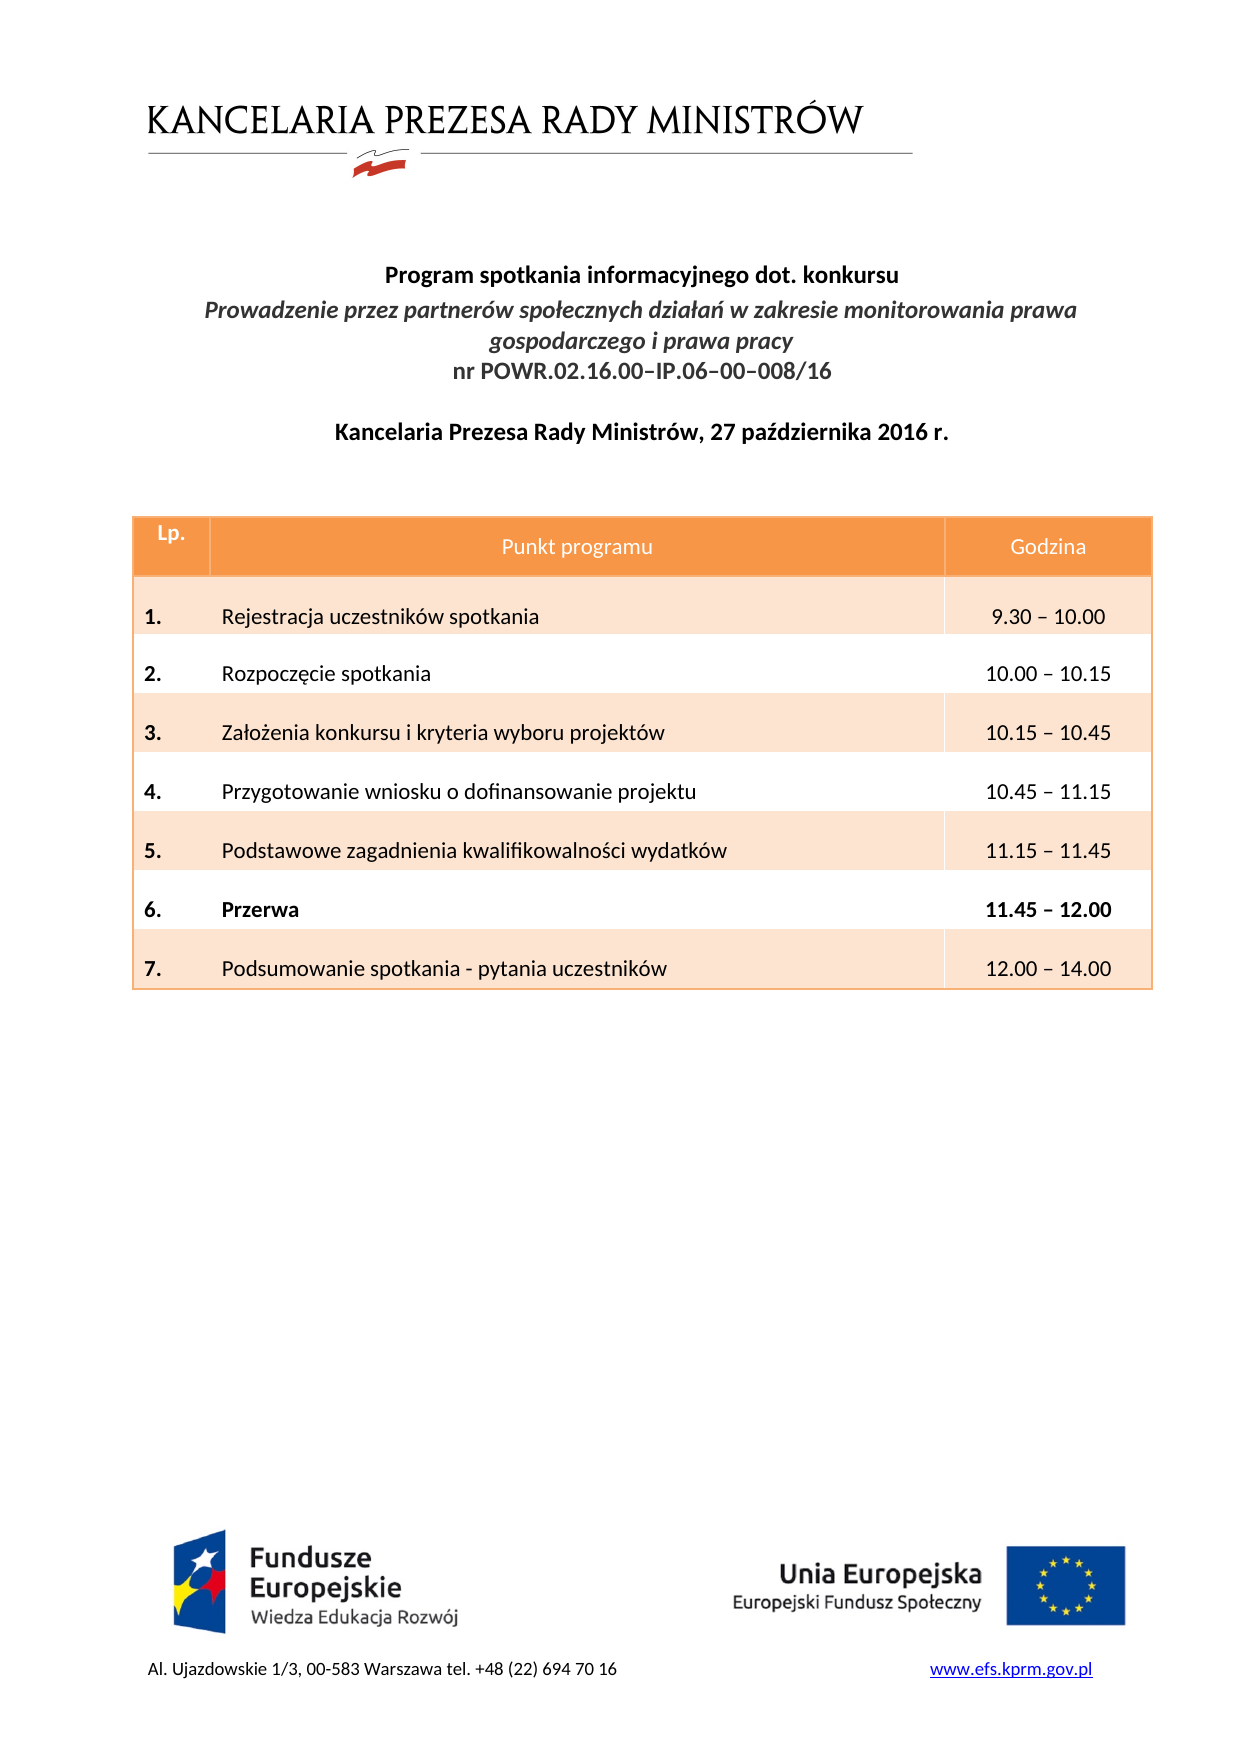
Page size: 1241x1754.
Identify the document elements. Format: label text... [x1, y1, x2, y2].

table_cell 11.15 – 11.45 [945, 811, 1151, 870]
table_cell Przerwa [210, 870, 944, 929]
text Kancelaria Prezesa Rady Ministrów, 27 października 2016 r. [148, 416, 1137, 447]
text nr POWR.02.16.00–IP.06–00–008/16 [148, 355, 1137, 386]
text Program spotkania informacyjnego dot. konkursu [148, 259, 1137, 290]
table_cell Przygotowanie wniosku o dofinansowanie projektu [210, 752, 944, 811]
table_cell [134, 811, 210, 870]
table_header Godzina [946, 518, 1151, 575]
table_cell 11.45 – 12.00 [945, 870, 1151, 929]
table_cell 10.00 – 10.15 [945, 634, 1151, 693]
table_cell 10.45 – 11.15 [945, 752, 1151, 811]
table_cell Podstawowe zagadnienia kwalifikowalności wydatków [210, 811, 944, 870]
picture [147, 1504, 1157, 1658]
table_cell [134, 577, 210, 634]
table_cell Rozpoczęcie spotkania [210, 634, 944, 693]
table_cell [134, 929, 210, 988]
table_cell 12.00 – 14.00 [945, 929, 1151, 988]
table_header Punkt programu [211, 518, 944, 575]
table_cell Podsumowanie spotkania - pytania uczestników [210, 929, 944, 988]
table_cell Rejestracja uczestników spotkania [210, 577, 944, 634]
table_header Lp. [134, 518, 209, 575]
text Prowadzenie przez partnerów społecznych działań w zakresie monitorowania prawa gospodarczego i prawa pracy [148, 294, 1137, 355]
table_cell 9.30 – 10.00 [945, 577, 1151, 634]
table_cell [134, 693, 210, 752]
table_cell [134, 634, 210, 693]
table_cell [134, 752, 210, 811]
table_cell [134, 870, 210, 929]
picture [146, 1, 916, 214]
table_cell Założenia konkursu i kryteria wyboru projektów [210, 693, 944, 752]
table_cell 10.15 – 10.45 [945, 693, 1151, 752]
